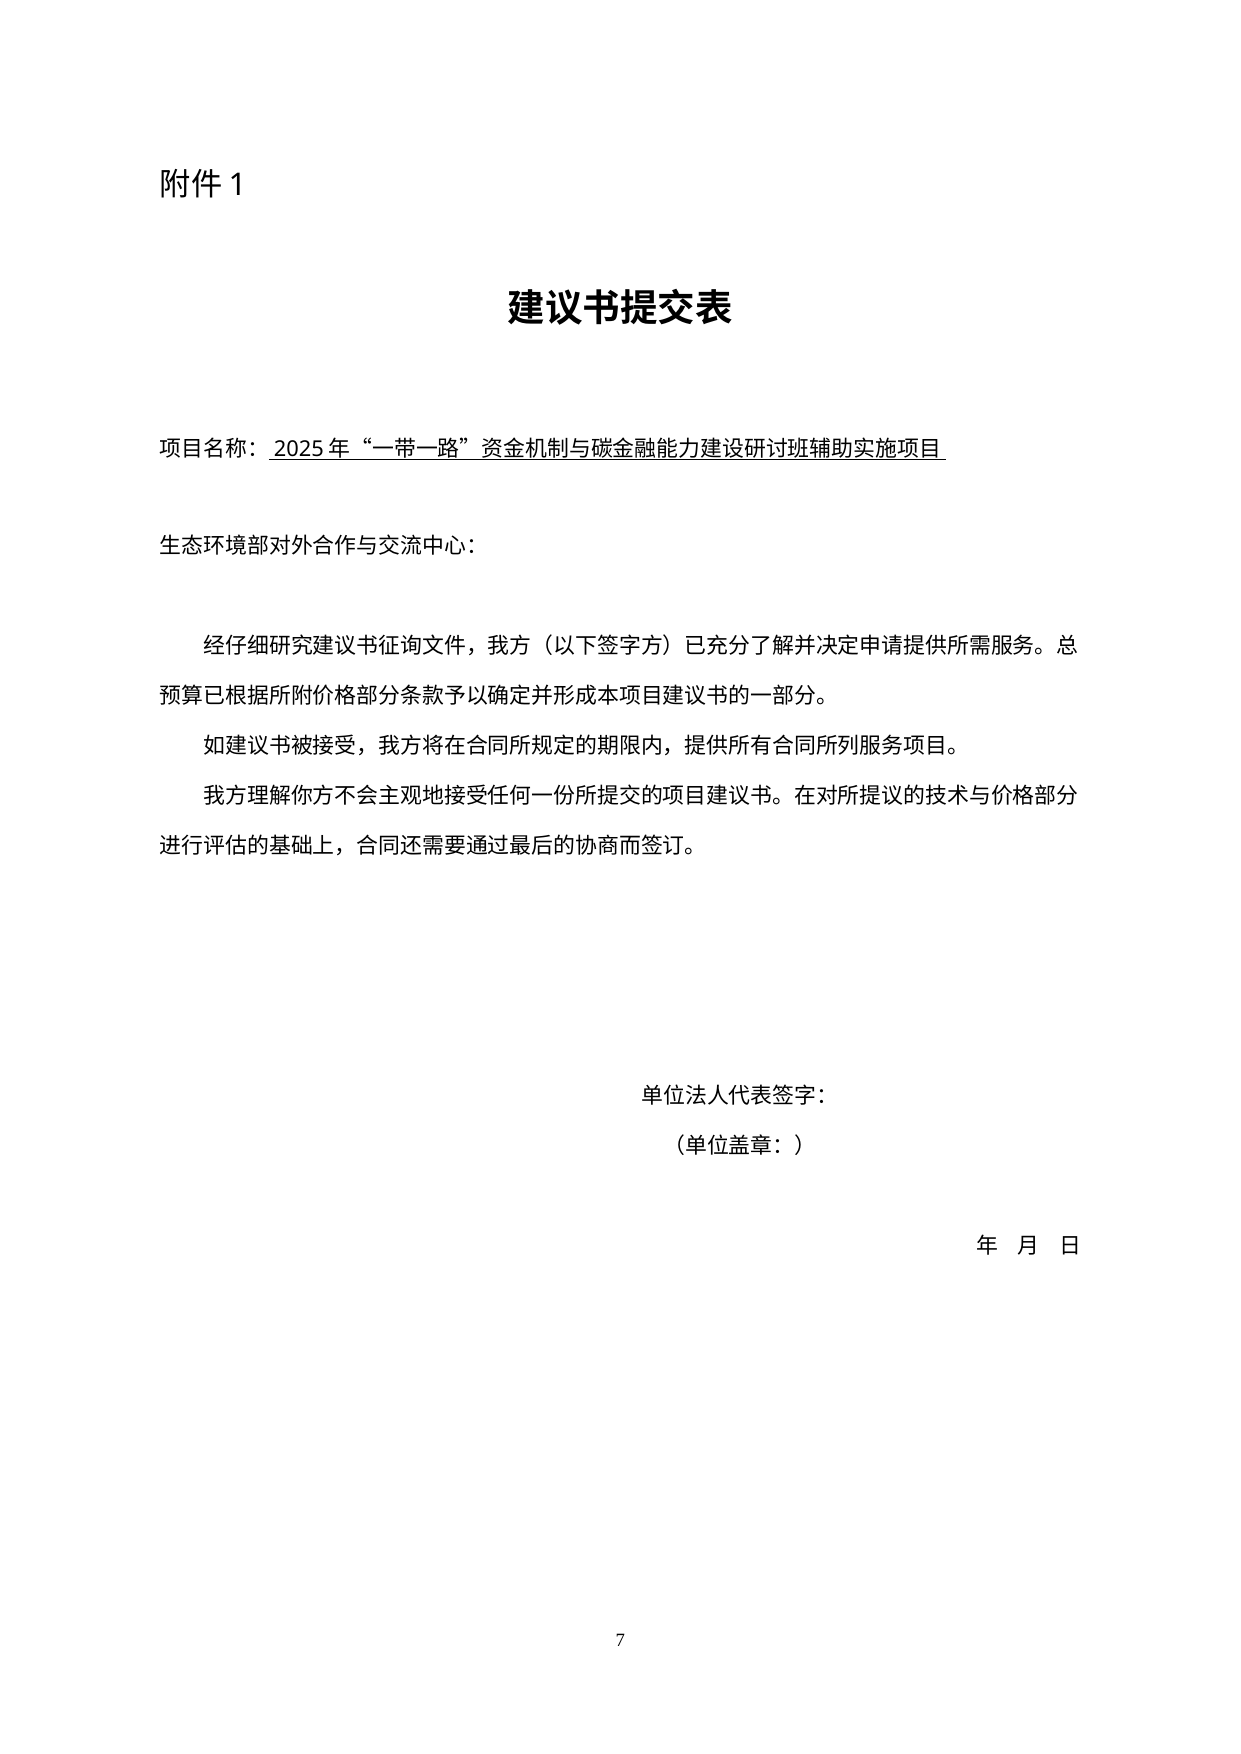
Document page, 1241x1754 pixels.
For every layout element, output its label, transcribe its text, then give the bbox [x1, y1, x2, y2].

text 年 月 日 [159, 1213, 1081, 1263]
text 单位法人代表签字： [159, 1063, 1081, 1113]
text 如建议书被接受，我方将在合同所规定的期限内，提供所有合同所列服务项目。 [159, 713, 1081, 763]
text 我方理解你方不会主观地接受任何一份所提交的项目建议书。在对所提议的技术与价格部分进行评估的基础上，合同还需要通过最后的协商而签订。 [159, 763, 1081, 863]
text 附件1 [159, 159, 1081, 205]
text 经仔细研究建议书征询文件，我方（以下签字方）已充分了解并决定申请提供所需服务。总预算已根据所附价格部分条款予以确定并形成本项目建议书的一部分。 [159, 613, 1081, 713]
text 生态环境部对外合作与交流中心： [159, 513, 1081, 563]
text （单位盖章：） [159, 1113, 1081, 1163]
text 建议书提交表 [159, 281, 1081, 331]
text 项目名称： 2025年“一带一路”资金机制与碳金融能力建设研讨班辅助实施项目 [159, 431, 1081, 463]
